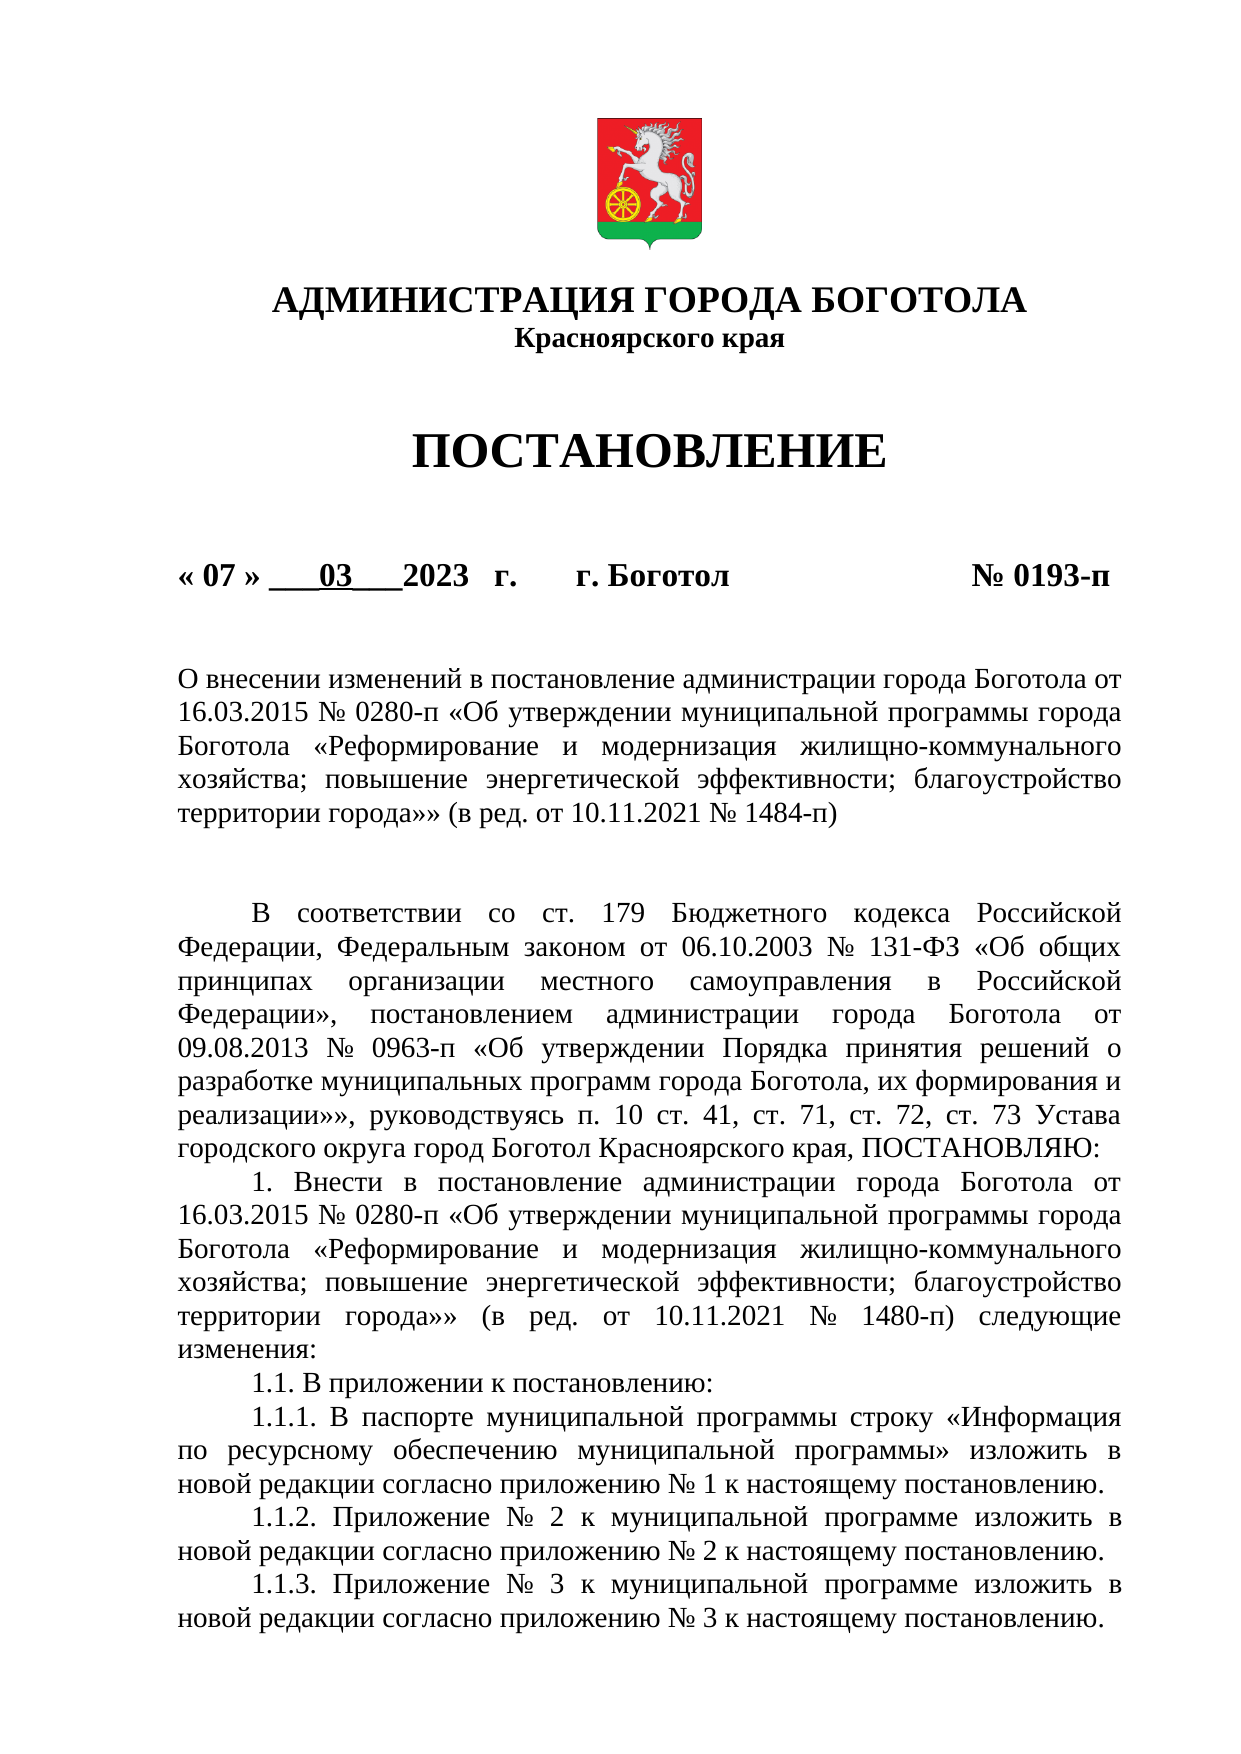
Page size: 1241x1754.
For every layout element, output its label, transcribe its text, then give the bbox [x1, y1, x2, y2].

text Красноярского края [177, 321, 1122, 354]
text 1.1. В приложении к постановлению: [177, 1365, 1122, 1399]
text АДМИНИСТРАЦИЯ ГОРОДА БОГОТОЛА [177, 277, 1122, 321]
text « 07 » ___03___2023 г. г. Боготол № 0193-п [177, 555, 1122, 594]
picture [597, 118, 702, 250]
text 1. Внести в постановление администрации города Боготола от 16.03.2015 № 0280-п «Об утверждении муниципальной программы города Боготола «Реформирование и модернизация жилищно-коммунального хозяйства; повышение энергетической эффективности; благоустройство территории города»» (в ред. от 10.11.2021 № 1480-п) следующие изменения: [177, 1164, 1122, 1365]
text О внесении изменений в постановление администрации города Боготола от 16.03.2015 № 0280-п «Об утверждении муниципальной программы города Боготола «Реформирование и модернизация жилищно-коммунального хозяйства; повышение энергетической эффективности; благоустройство территории города»» (в ред. от 10.11.2021 № 1484-п) [177, 661, 1122, 828]
text В соответствии со ст. 179 Бюджетного кодекса Российской Федерации, Федеральным законом от 06.10.2003 № 131-ФЗ «Об общих принципах организации местного самоуправления в Российской Федерации», постановлением администрации города Боготола от 09.08.2013 № 0963-п «Об утверждении Порядка принятия решений о разработке муниципальных программ города Боготола, их формирования и реализации»», руководствуясь п. 10 ст. 41, ст. 71, ст. 72, ст. 73 Устава городского округа город Боготол Красноярского края, ПОСТАНОВЛЯЮ: [177, 896, 1122, 1164]
text 1.1.2. Приложение № 2 к муниципальной программе изложить в новой редакции согласно приложению № 2 к настоящему постановлению. [177, 1499, 1122, 1566]
text 1.1.1. В паспорте муниципальной программы строку «Информация по ресурсному обеспечению муниципальной программы» изложить в новой редакции согласно приложению № 1 к настоящему постановлению. [177, 1399, 1122, 1499]
text 1.1.3. Приложение № 3 к муниципальной программе изложить в новой редакции согласно приложению № 3 к настоящему постановлению. [177, 1566, 1122, 1633]
text ПОСТАНОВЛЕНИЕ [177, 421, 1122, 479]
